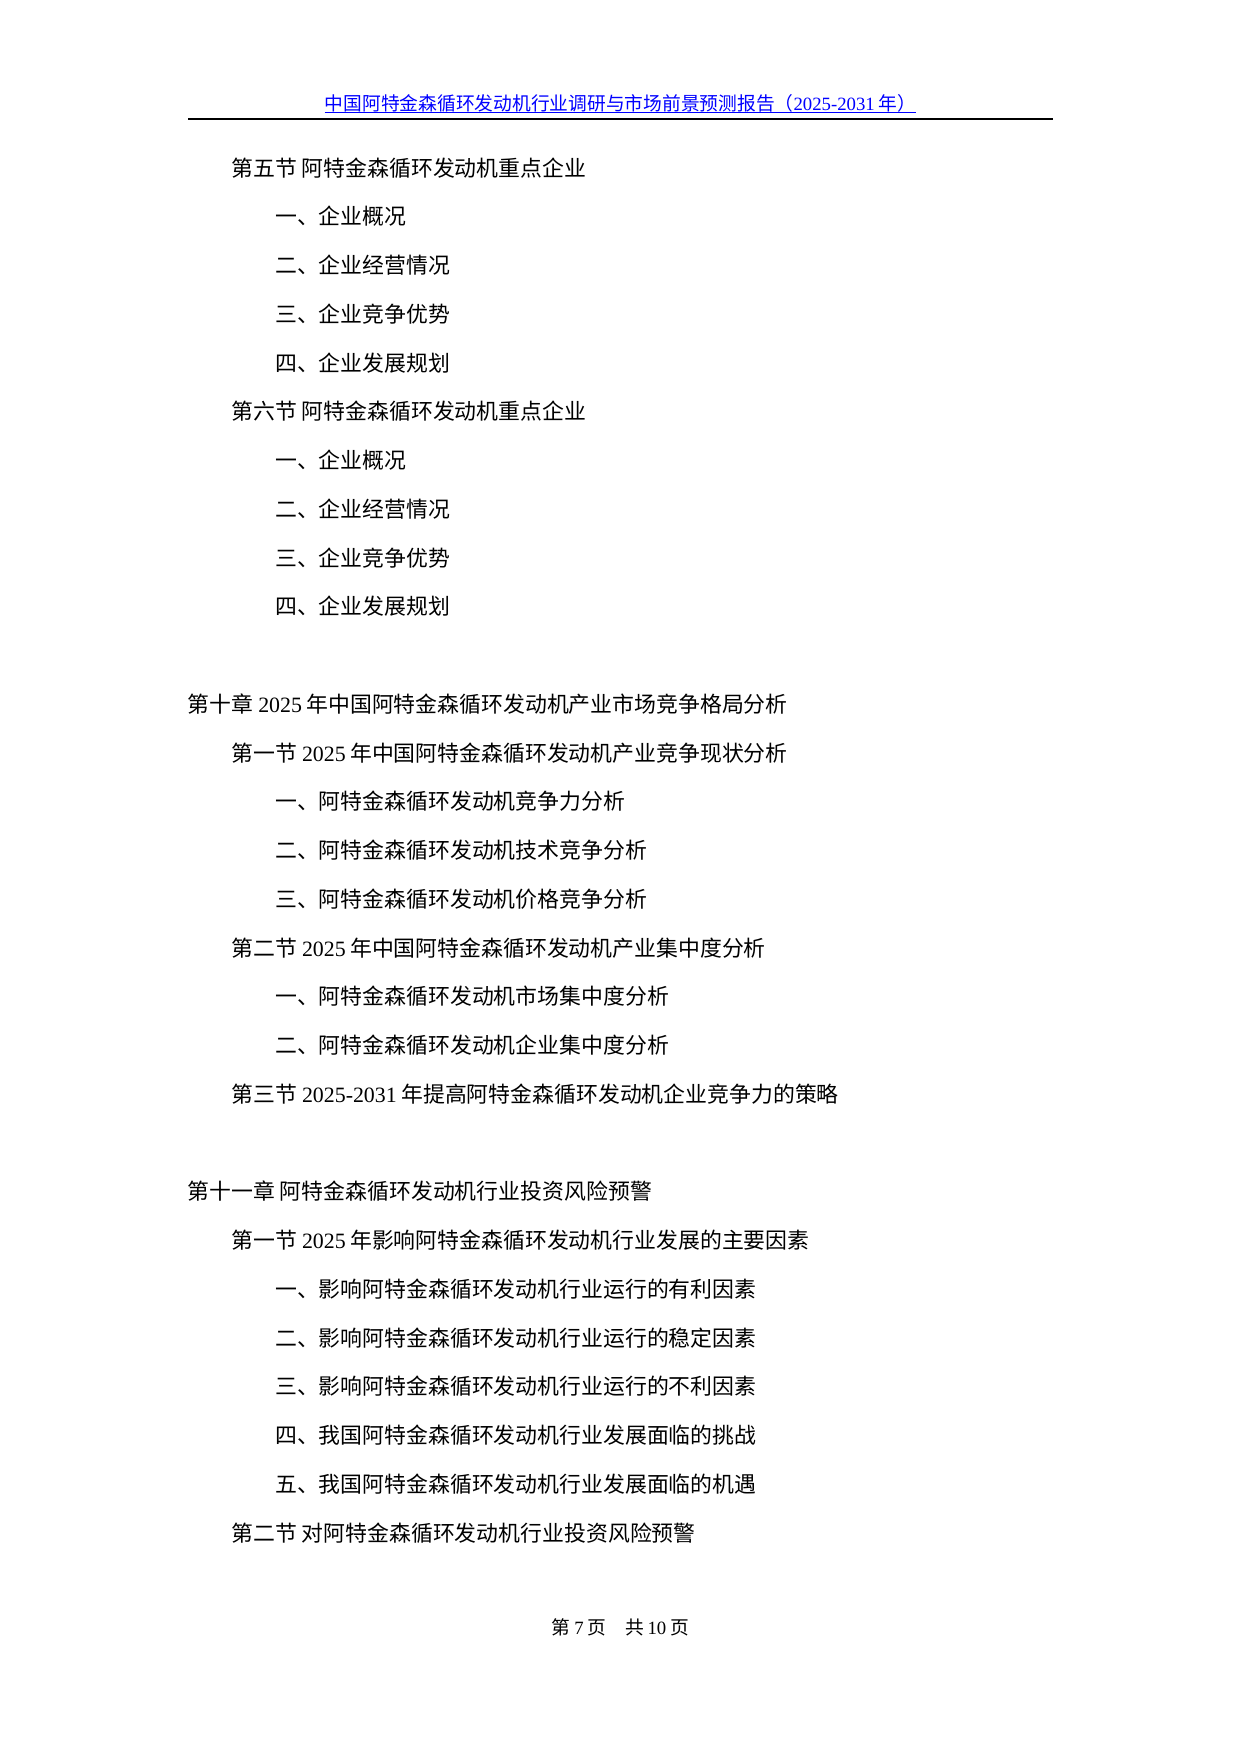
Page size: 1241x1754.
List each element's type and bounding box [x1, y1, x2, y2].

text [187, 150, 1053, 1548]
